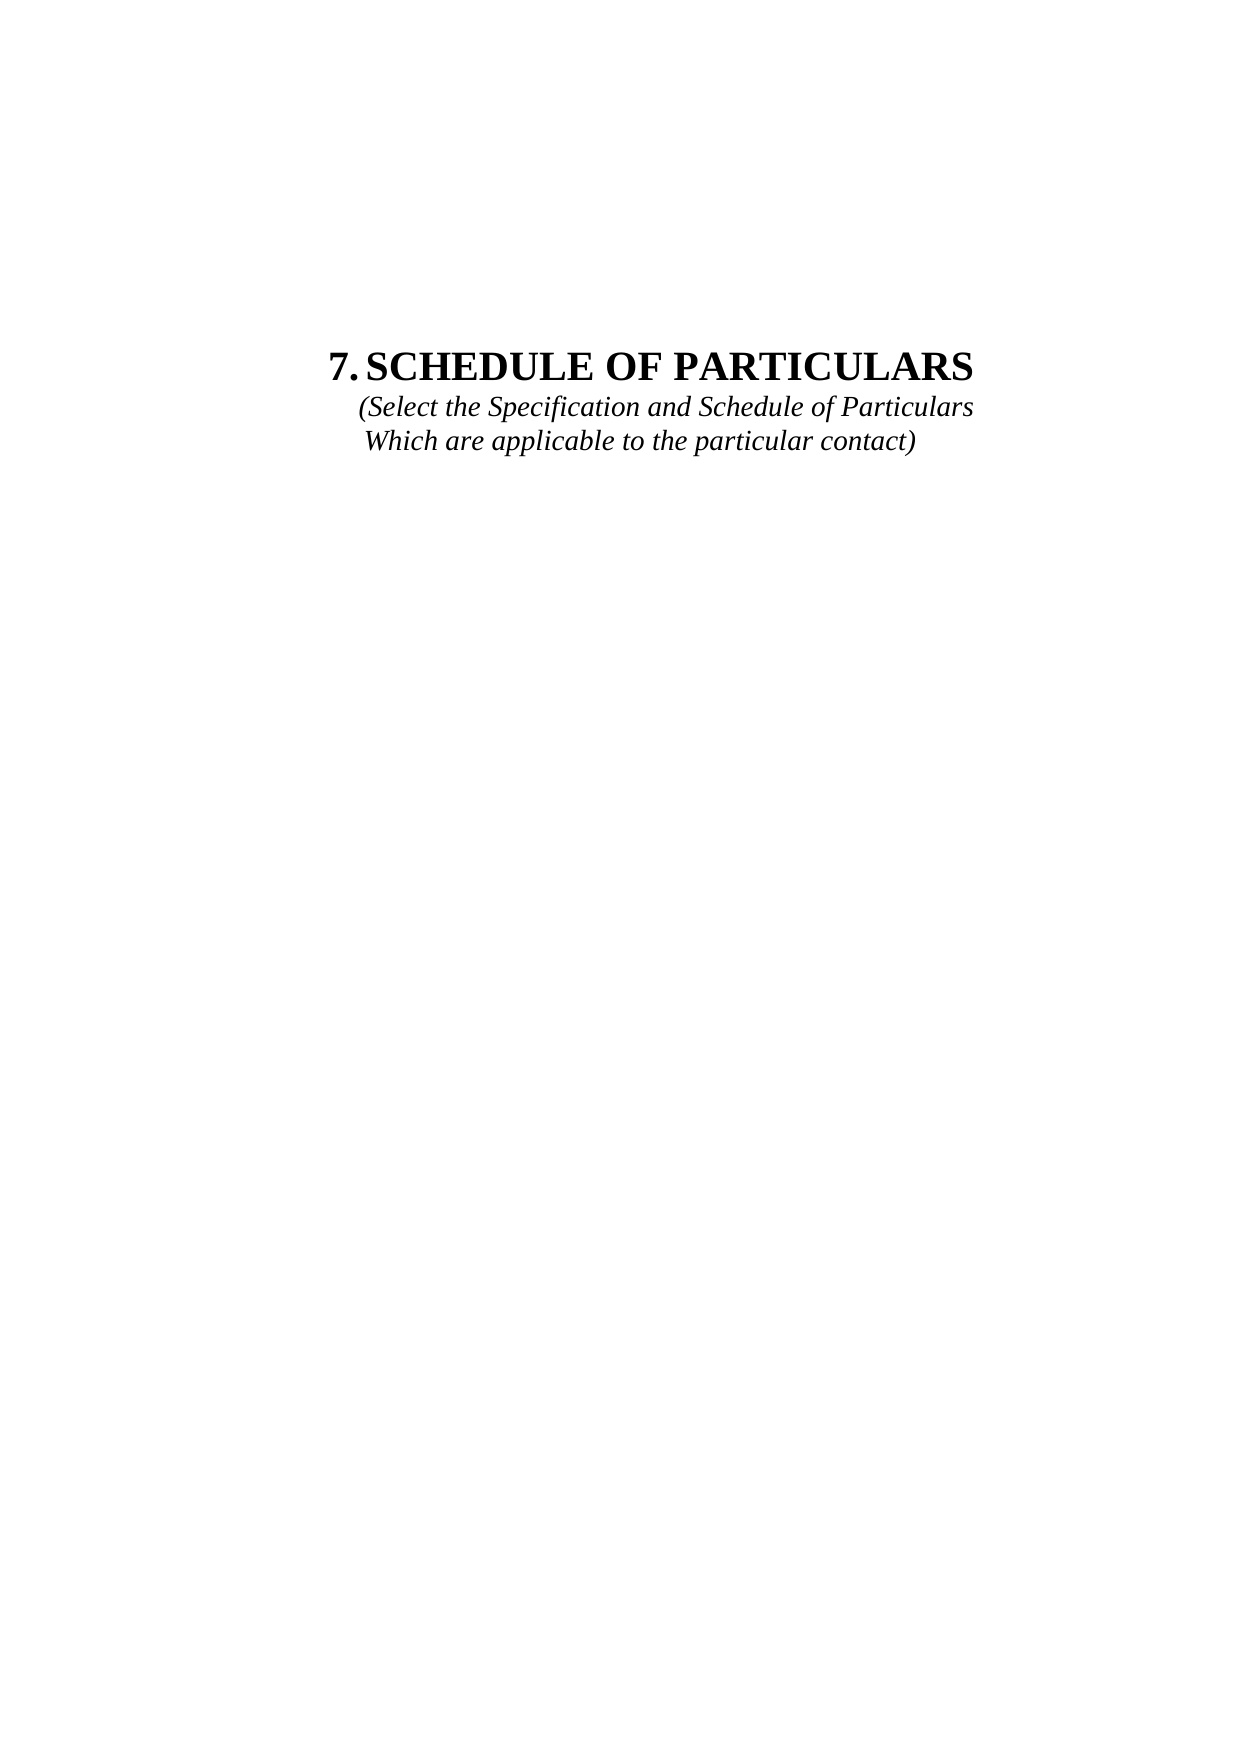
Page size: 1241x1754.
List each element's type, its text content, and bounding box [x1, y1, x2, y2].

list SCHEDULE OF PARTICULARS [187, 342, 1114, 389]
list Which are applicable to the particular contact) [225, 423, 1114, 457]
list (Select the Specification and Schedule of Particulars [225, 389, 1114, 423]
